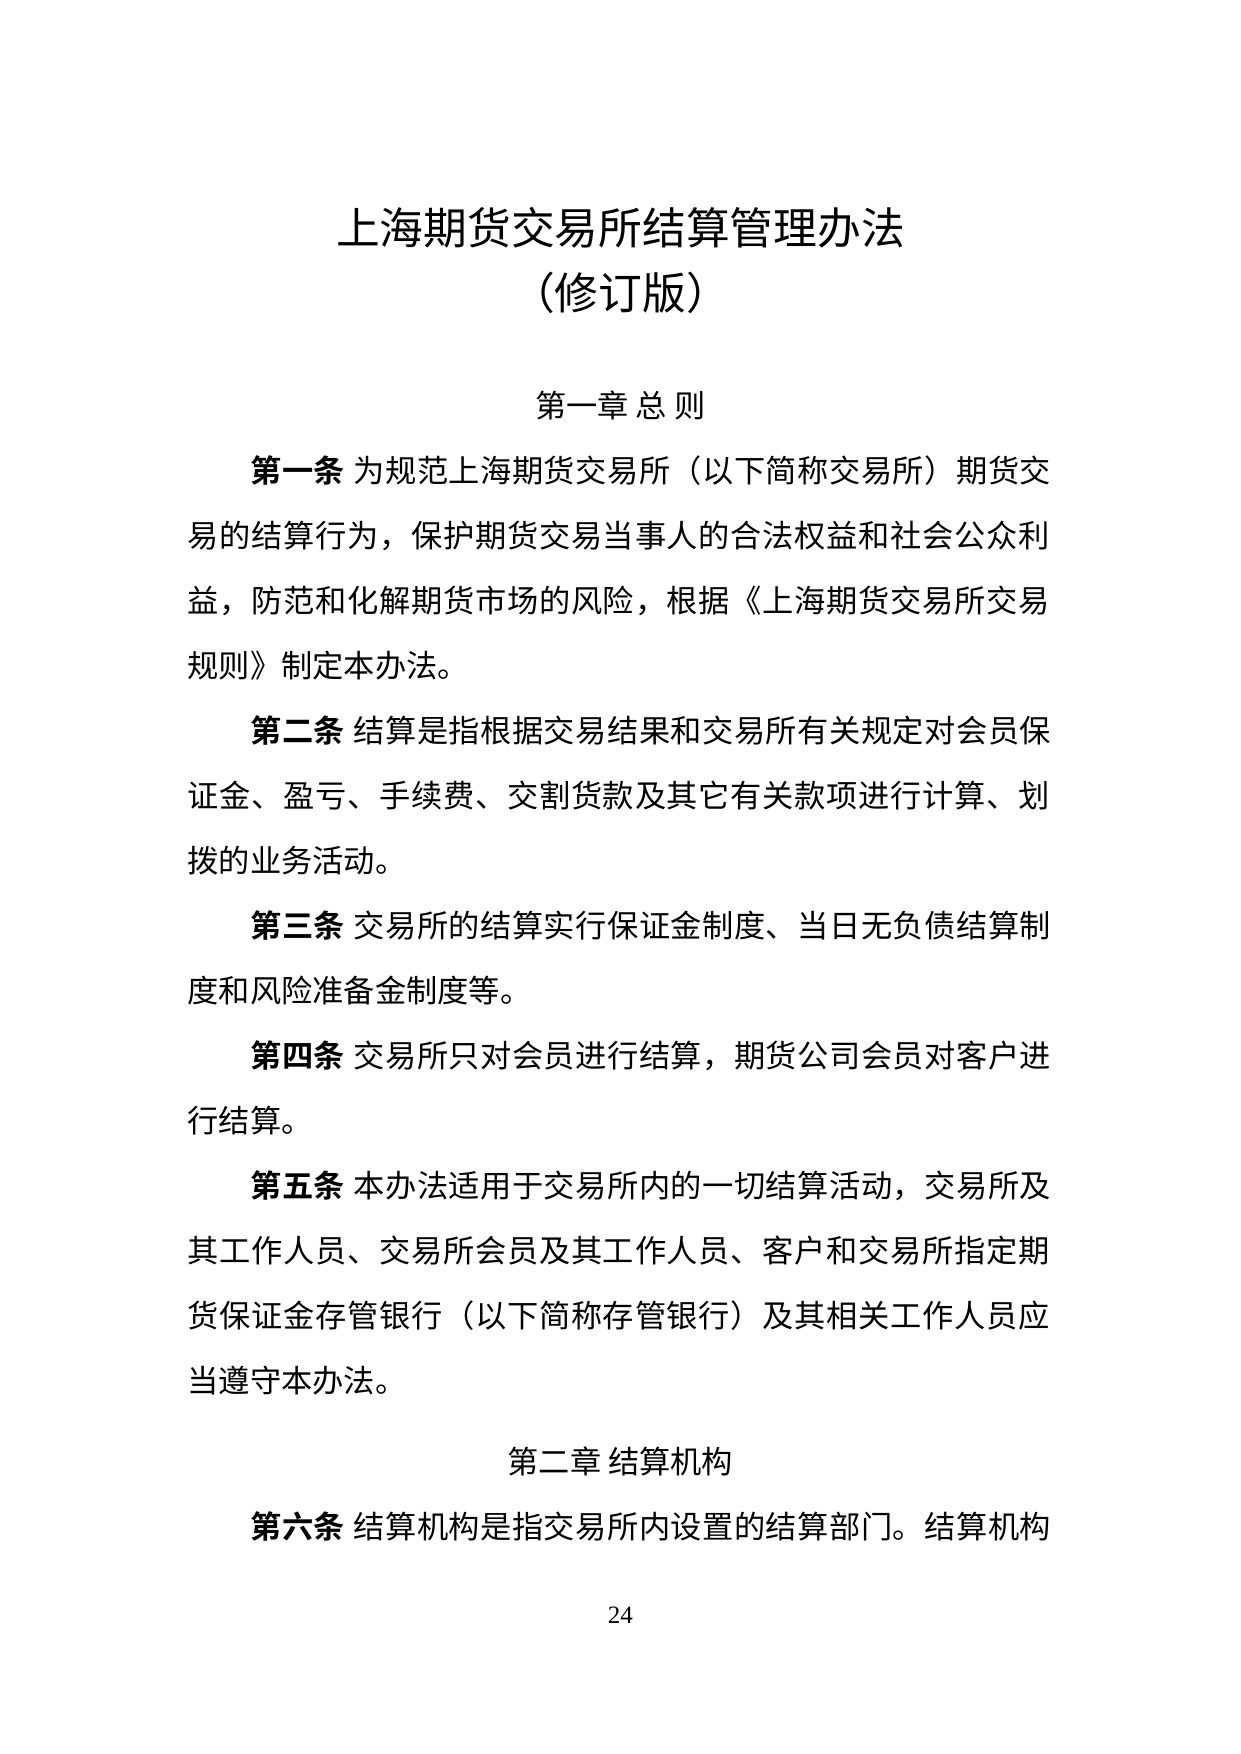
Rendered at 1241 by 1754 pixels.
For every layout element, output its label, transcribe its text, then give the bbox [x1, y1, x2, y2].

text 第二条 结算是指根据交易结果和交易所有关规定对会员保证金、盈亏、手续费、交割货款及其它有关款项进行计算、划拨的业务活动。 [187, 696, 1053, 891]
text 第三条 交易所的结算实行保证金制度、当日无负债结算制度和风险准备金制度等。 [187, 891, 1053, 1021]
text （修订版） [187, 258, 1053, 323]
text 第一条 为规范上海期货交易所（以下简称交易所）期货交易的结算行为，保护期货交易当事人的合法权益和社会公众利益，防范和化解期货市场的风险，根据《上海期货交易所交易规则》制定本办法。 [187, 436, 1053, 696]
text 第二章 结算机构 [187, 1428, 1053, 1493]
text 第五条 本办法适用于交易所内的一切结算活动，交易所及其工作人员、交易所会员及其工作人员、客户和交易所指定期货保证金存管银行（以下简称存管银行）及其相关工作人员应当遵守本办法。 [187, 1151, 1053, 1411]
text 第一章 总 则 [187, 371, 1053, 436]
text 上海期货交易所结算管理办法 [187, 193, 1053, 258]
text 第四条 交易所只对会员进行结算，期货公司会员对客户进行结算。 [187, 1021, 1053, 1151]
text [187, 1493, 1053, 1558]
